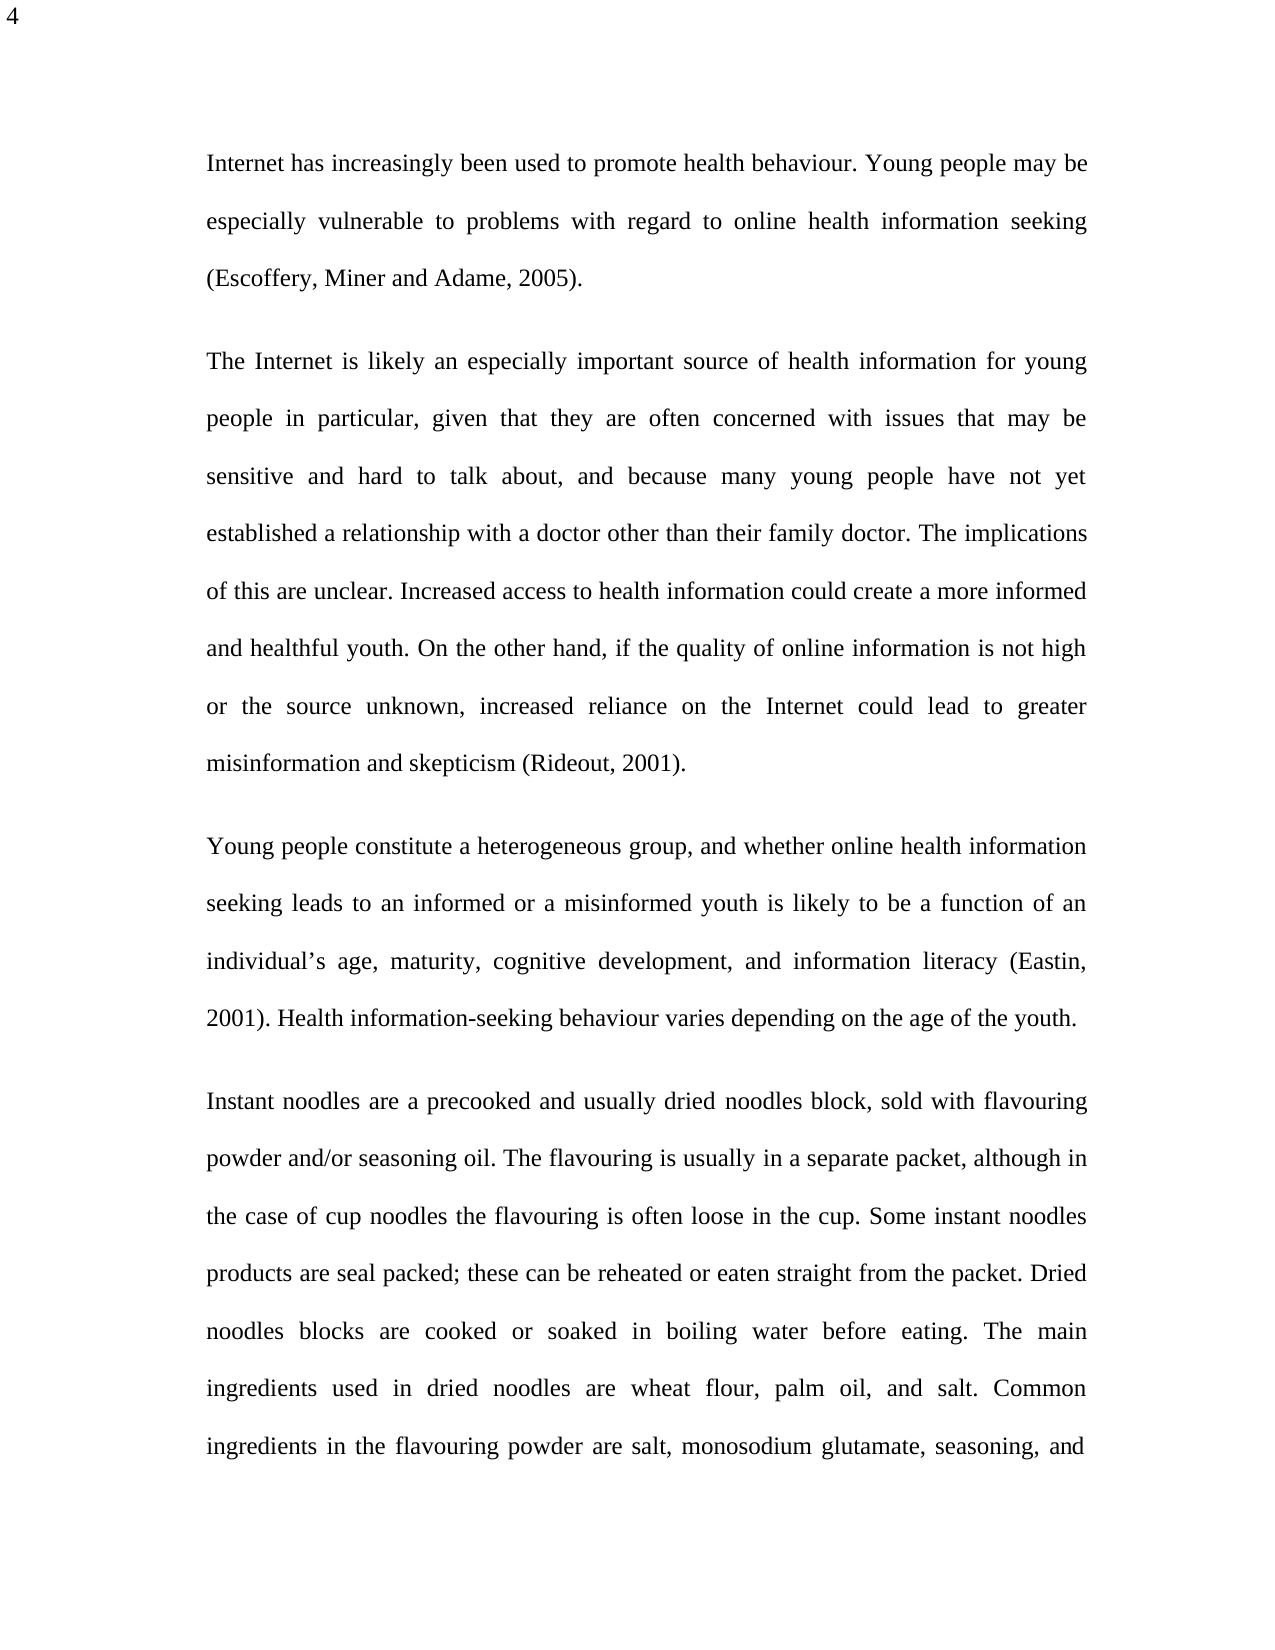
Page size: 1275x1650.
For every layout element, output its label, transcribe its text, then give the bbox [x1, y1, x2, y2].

text Instant noodles are a precooked and usually dried noodles block, sold with flavouring powder and/or seasoning oil. The flavouring is usually in a separate packet, although in the case of cup noodles the flavouring is often loose in the cup. Some instant noodles products are seal packed; these can be reheated or eaten straight from the packet. Dried noodles blocks are cooked or soaked in boiling water before eating. The main ingredients used in dried noodles are wheat flour, palm oil, and salt. Common ingredients in the flavouring powder are salt, monosodium glutamate, seasoning, and [206, 1086, 1088, 1459]
text The Internet is likely an especially important source of health information for young people in particular, given that they are often concerned with issues that may be sensitive and hard to talk about, and because many young people have not yet established a relationship with a doctor other than their family doctor. The implications of this are unclear. Increased access to health information could create a more informed and healthful youth. On the other hand, if the quality of online information is not high or the source unknown, increased reliance on the Internet could lead to greater misinformation and skepticism (Rideout, 2001). [206, 346, 1088, 777]
text Young people constitute a heterogeneous group, and whether online health information seeking leads to an informed or a misinformed youth is likely to be a function of an individual’s age, maturity, cognitive development, and information literacy (Eastin, 2001). Health information-seeking behaviour varies depending on the age of the youth. [206, 831, 1088, 1032]
text Internet has increasingly been used to promote health behaviour. Young people may be especially vulnerable to problems with regard to online health information seeking (Escoffery, Miner and Adame, 2005). [206, 148, 1088, 292]
